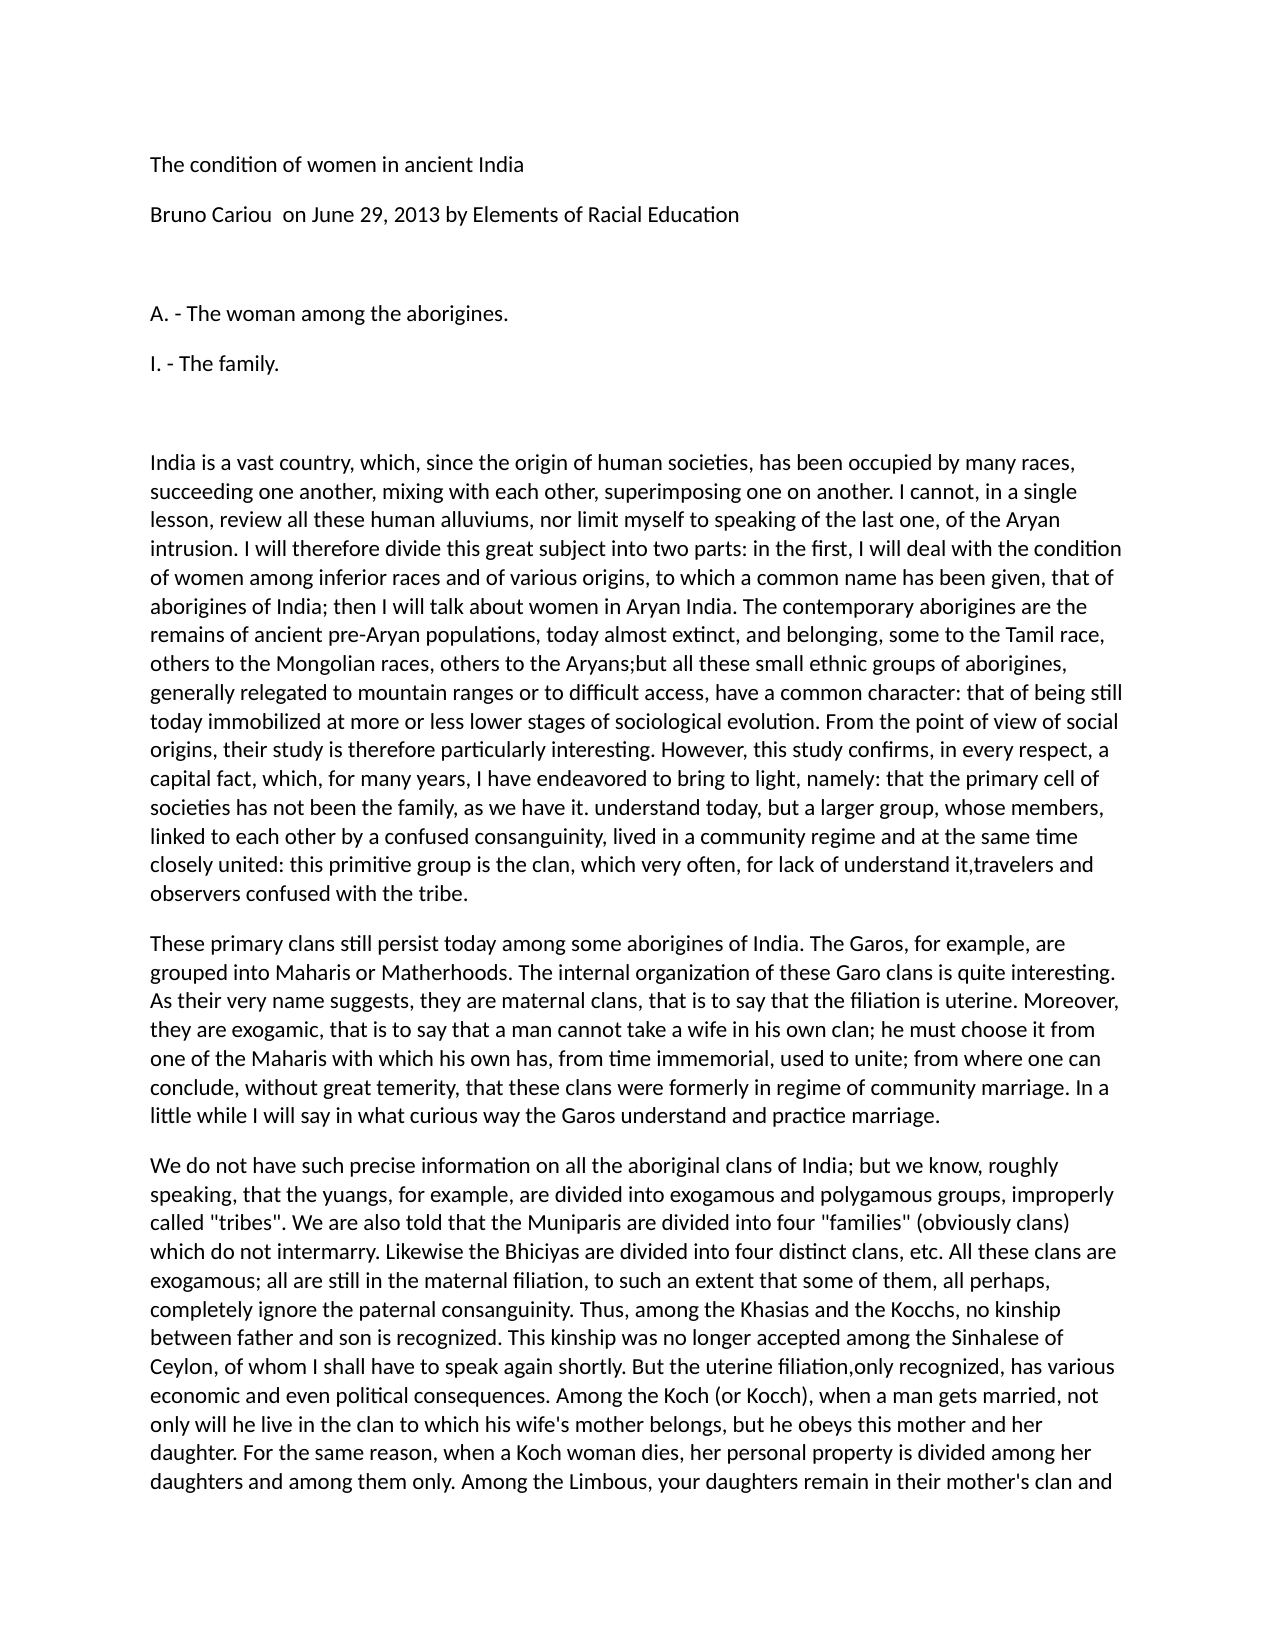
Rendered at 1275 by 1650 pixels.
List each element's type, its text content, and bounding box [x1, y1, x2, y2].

text India is a vast country, which, since the origin of human societies, has been occupied by many races, succeeding one another, mixing with each other, superimposing one on another. I cannot, in a single lesson, review all these human alluviums, nor limit myself to speaking of the last one, of the Aryan intrusion. I will therefore divide this great subject into two parts: in the first, I will deal with the condition of women among inferior races and of various origins, to which a common name has been given, that of aborigines of India; then I will talk about women in Aryan India. The contemporary aborigines are the remains of ancient pre-Aryan populations, today almost extinct, and belonging, some to the Tamil race, others to the Mongolian races, others to the Aryans;but all these small ethnic groups of aborigines, generally relegated to mountain ranges or to difficult access, have a common character: that of being still today immobilized at more or less lower stages of sociological evolution. From the point of view of social origins, their study is therefore particularly interesting. However, this study confirms, in every respect, a capital fact, which, for many years, I have endeavored to bring to light, namely: that the primary cell of societies has not been the family, as we have it. understand today, but a larger group, whose members, linked to each other by a confused consanguinity, lived in a community regime and at the same time closely united: this primitive group is the clan, which very often, for lack of understand it,travelers and observers confused with the tribe. [150, 447, 1125, 907]
text I. - The family. [150, 348, 1125, 377]
text The condition of women in ancient India [150, 150, 1125, 179]
text These primary clans still persist today among some aborigines of India. The Garos, for example, are grouped into Maharis or Matherhoods. The internal organization of these Garo clans is quite interesting. As their very name suggests, they are maternal clans, that is to say that the filiation is uterine. Moreover, they are exogamic, that is to say that a man cannot take a wife in his own clan; he must choose it from one of the Maharis with which his own has, from time immemorial, used to unite; from where one can conclude, without great temerity, that these clans were formerly in regime of community marriage. In a little while I will say in what curious way the Garos understand and practice marriage. [150, 928, 1125, 1129]
text Bruno Cariou on June 29, 2013 by Elements of Racial Education [150, 199, 1125, 228]
text A. - The woman among the aborigines. [150, 299, 1125, 327]
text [150, 1150, 1125, 1495]
